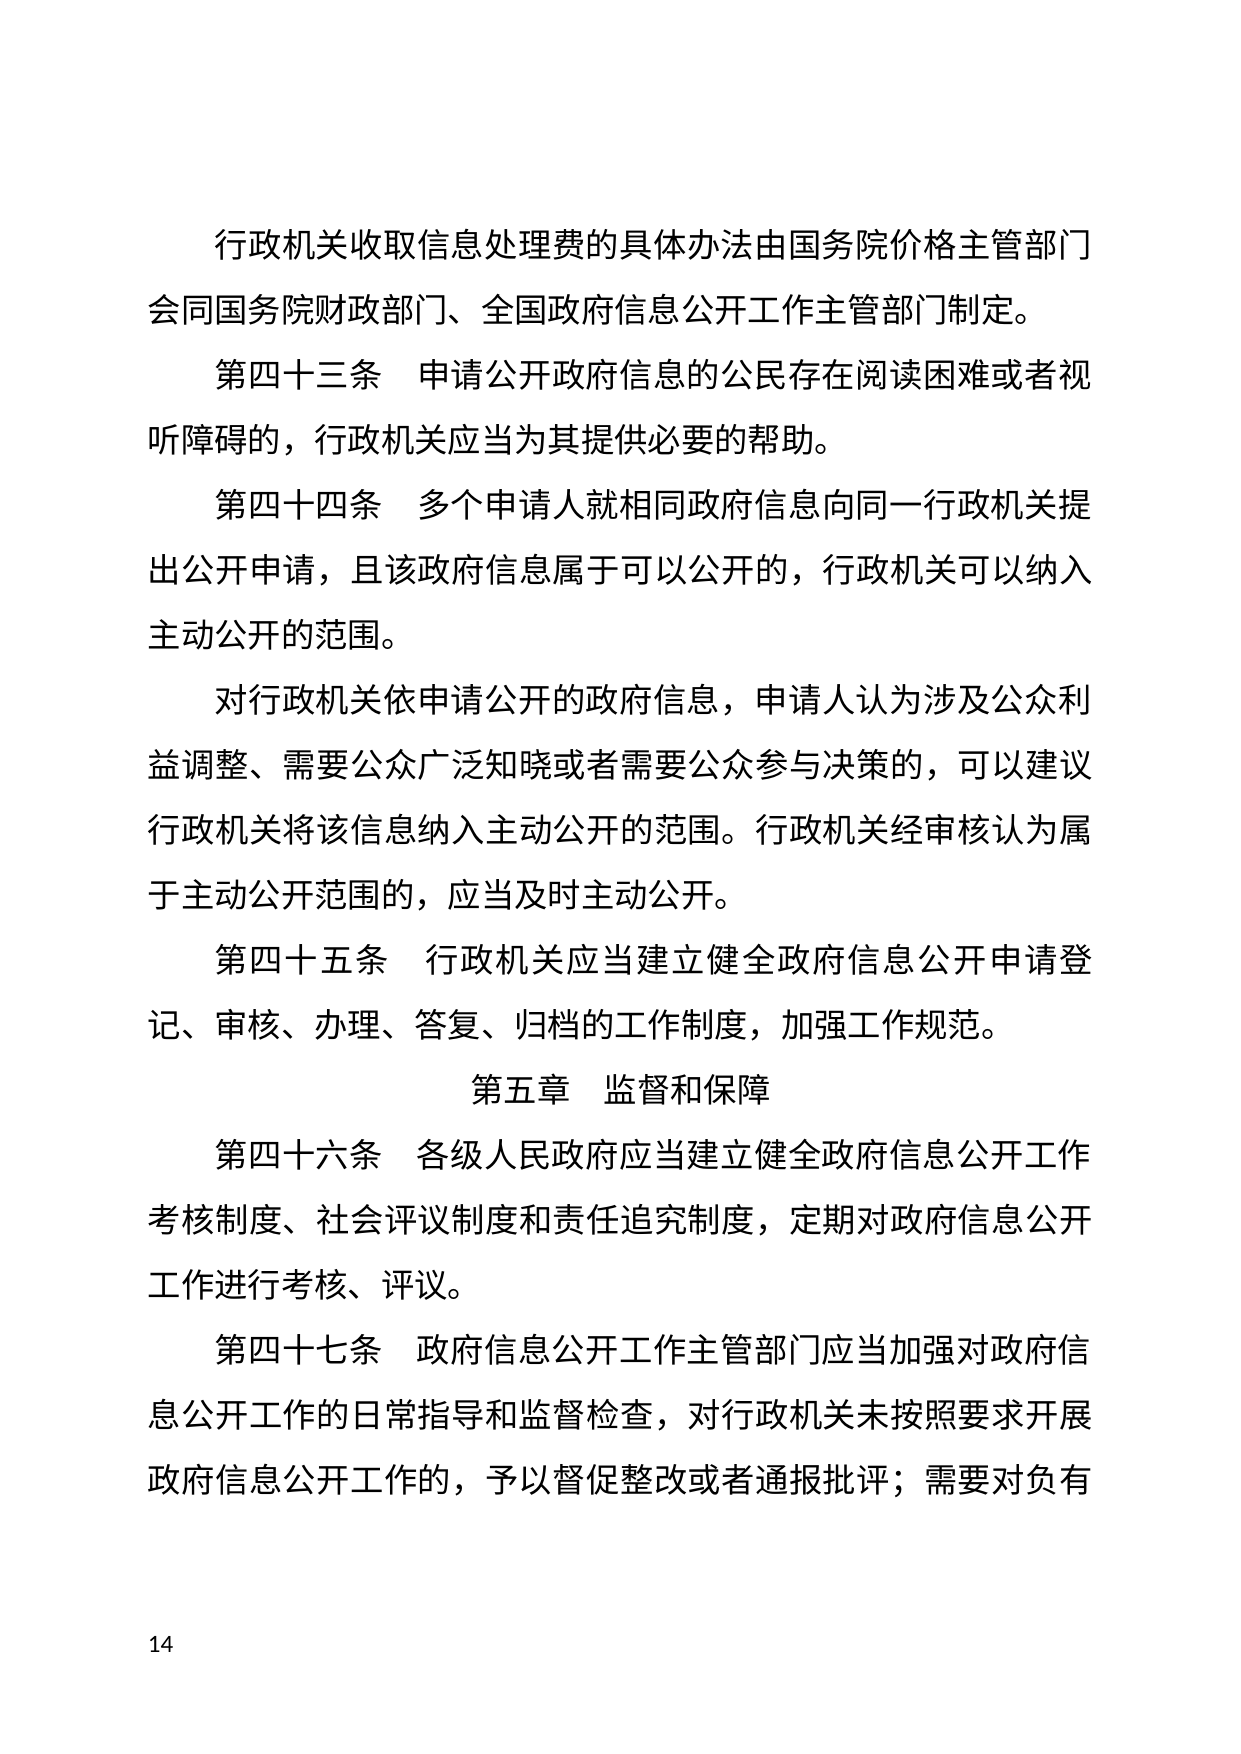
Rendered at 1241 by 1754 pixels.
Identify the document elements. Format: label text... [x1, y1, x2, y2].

text 第四十四条 多个申请人就相同政府信息向同一行政机关提出公开申请，且该政府信息属于可以公开的，行政机关可以纳入主动公开的范围。 [148, 471, 1093, 666]
text 第四十六条 各级人民政府应当建立健全政府信息公开工作考核制度、社会评议制度和责任追究制度，定期对政府信息公开工作进行考核、评议。 [148, 1121, 1093, 1316]
text 第四十五条 行政机关应当建立健全政府信息公开申请登记、审核、办理、答复、归档的工作制度，加强工作规范。 [148, 926, 1093, 1056]
text 行政机关收取信息处理费的具体办法由国务院价格主管部门会同国务院财政部门、全国政府信息公开工作主管部门制定。 [148, 211, 1093, 341]
subtitle 第五章 监督和保障 [148, 1056, 1093, 1121]
text 对行政机关依申请公开的政府信息，申请人认为涉及公众利益调整、需要公众广泛知晓或者需要公众参与决策的，可以建议行政机关将该信息纳入主动公开的范围。行政机关经审核认为属于主动公开范围的，应当及时主动公开。 [148, 666, 1093, 926]
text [148, 1316, 1093, 1511]
text 第四十三条 申请公开政府信息的公民存在阅读困难或者视听障碍的，行政机关应当为其提供必要的帮助。 [148, 341, 1093, 471]
